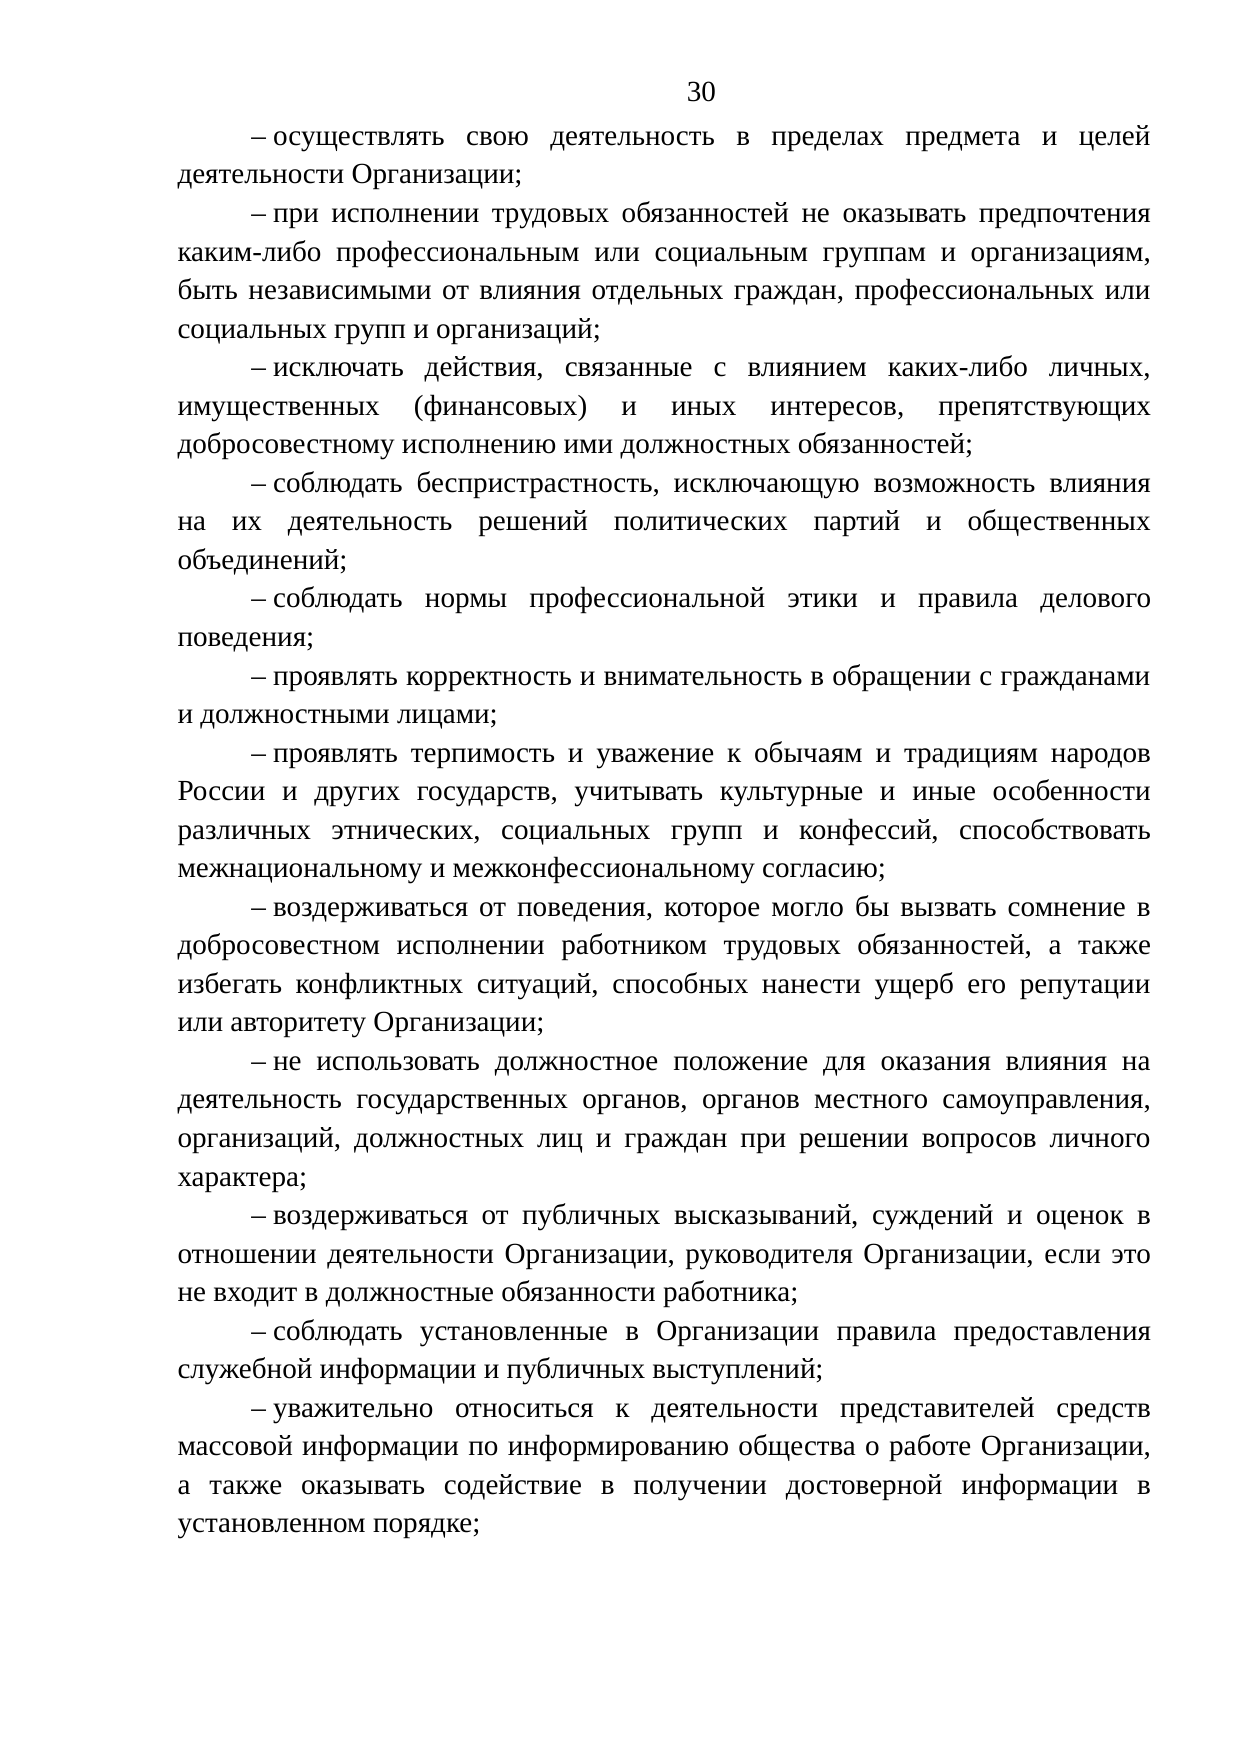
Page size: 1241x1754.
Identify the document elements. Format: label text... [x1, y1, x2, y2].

text – соблюдать нормы профессиональной этики и правила делового поведения; [177, 581, 1152, 653]
text – осуществлять свою деятельность в пределах предмета и целей деятельности Организации; [177, 118, 1152, 190]
text – проявлять терпимость и уважение к обычаям и традициям народов России и других государств, учитывать культурные и иные особенности различных этнических, социальных групп и конфессий, способствовать межнациональному и межконфессиональному согласию; [177, 735, 1152, 884]
text – исключать действия, связанные с влиянием каких-либо личных, имущественных (финансовых) и иных интересов, препятствующих добросовестному исполнению ими должностных обязанностей; [177, 349, 1152, 460]
text – воздерживаться от поведения, которое могло бы вызвать сомнение в добросовестном исполнении работником трудовых обязанностей, а также избегать конфликтных ситуаций, способных нанести ущерб его репутации или авторитету Организации; [177, 889, 1152, 1038]
text – соблюдать беспристрастность, исключающую возможность влияния на их деятельность решений политических партий и общественных объединений; [177, 465, 1152, 576]
text – не использовать должностное положение для оказания влияния на деятельность государственных органов, органов местного самоуправления, организаций, должностных лиц и граждан при решении вопросов личного характера; [177, 1043, 1152, 1192]
text – проявлять корректность и внимательность в обращении с гражданами и должностными лицами; [177, 658, 1152, 730]
text – при исполнении трудовых обязанностей не оказывать предпочтения каким-либо профессиональным или социальным группам и организациям, быть независимыми от влияния отдельных граждан, профессиональных или социальных групп и организаций; [177, 195, 1152, 344]
text – соблюдать установленные в Организации правила предоставления служебной информации и публичных выступлений; [177, 1313, 1152, 1385]
text – воздерживаться от публичных высказываний, суждений и оценок в отношении деятельности Организации, руководителя Организации, если это не входит в должностные обязанности работника; [177, 1197, 1152, 1308]
text – уважительно относиться к деятельности представителей средств массовой информации по информированию общества о работе Организации, а также оказывать содействие в получении достоверной информации в установленном порядке; [177, 1390, 1152, 1539]
